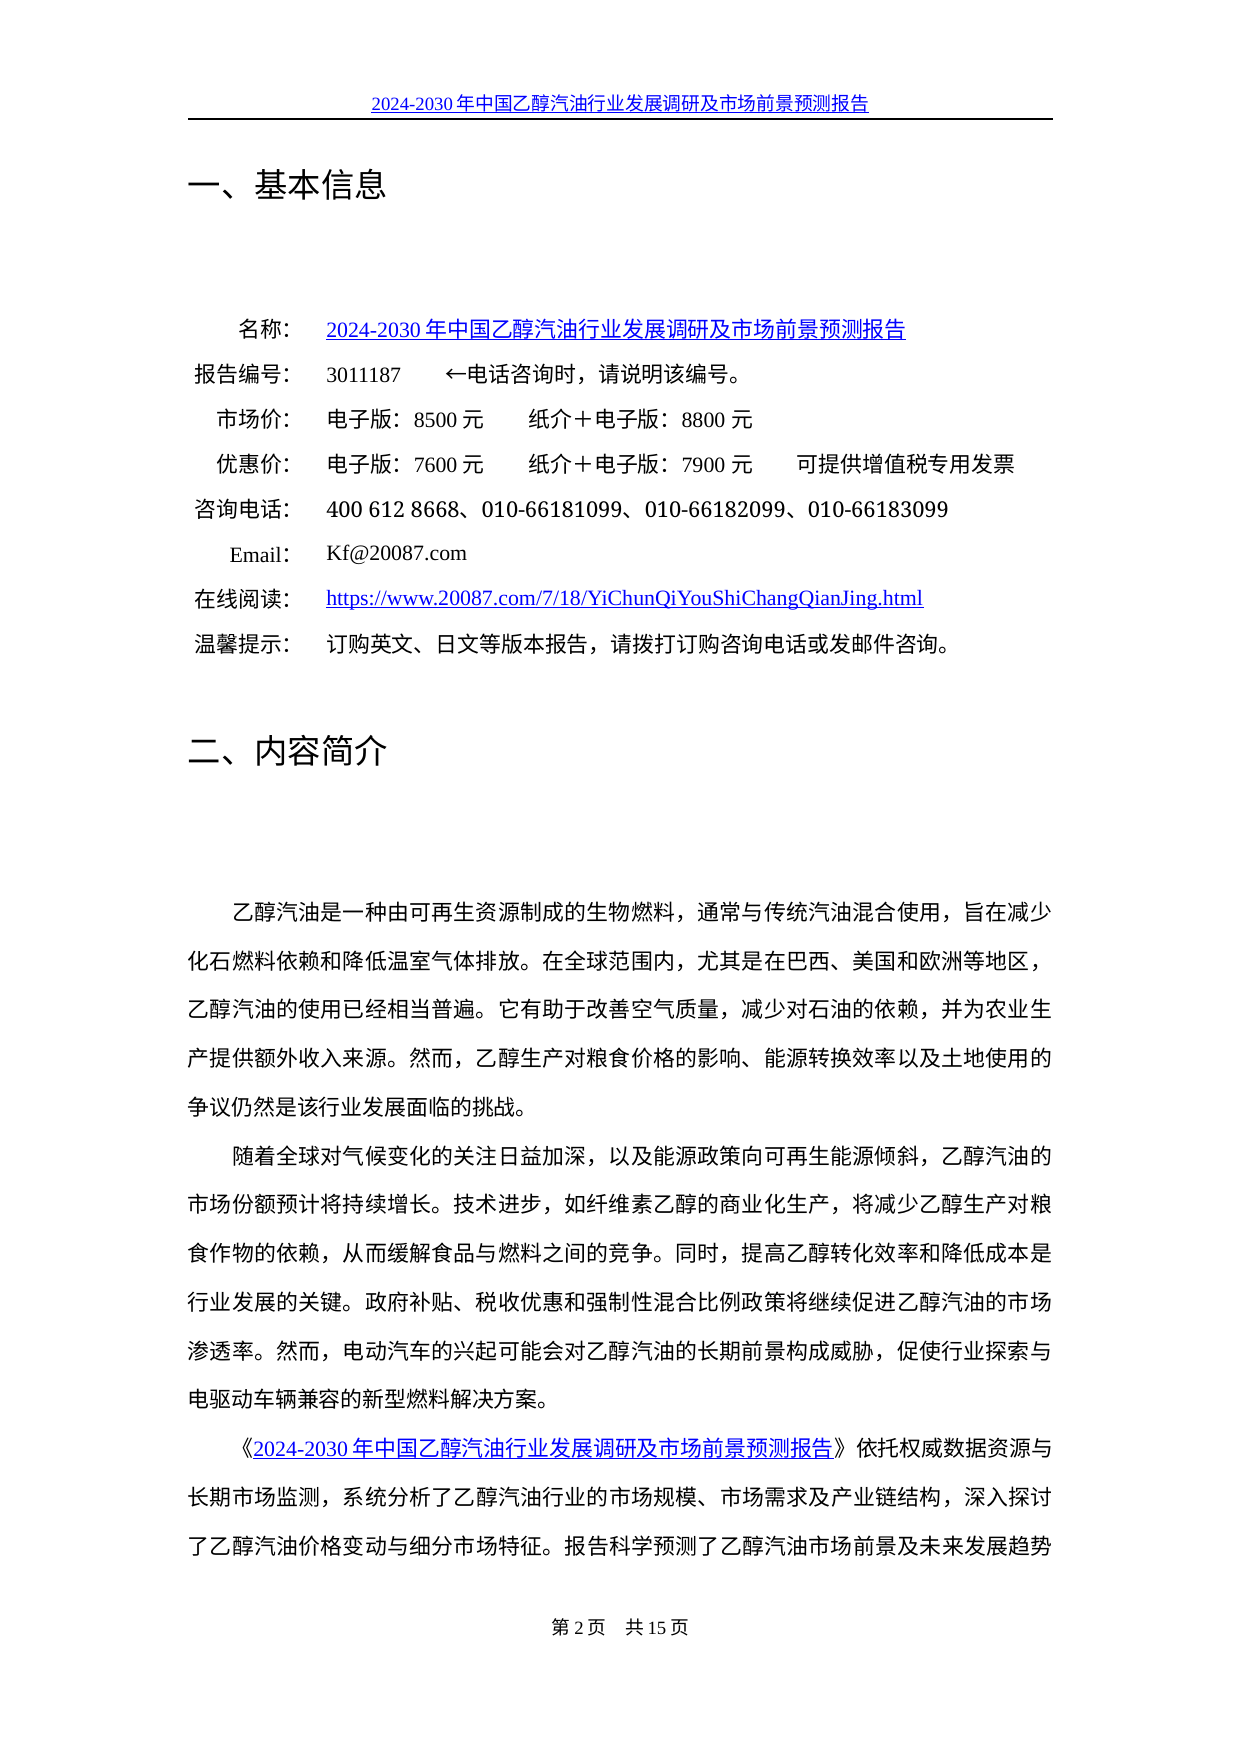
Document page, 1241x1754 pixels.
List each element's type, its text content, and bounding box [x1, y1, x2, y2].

table_cell 咨询电话： [167, 492, 315, 537]
table_cell 订购英文、日文等版本报告，请拨打订购咨询电话或发邮件咨询。 [315, 627, 1073, 672]
title 二、内容简介 [187, 717, 1053, 782]
table_cell Email： [167, 537, 315, 582]
table_header 2024-2030年中国乙醇汽油行业发展调研及市场前景预测报告 [315, 312, 1073, 357]
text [187, 894, 1053, 1561]
table_cell 电子版：8500 元 纸介＋电子版：8800 元 [315, 402, 1073, 447]
table_cell 报告编号： [167, 357, 315, 402]
table_cell 优惠价： [167, 447, 315, 492]
table_header 名称： [167, 312, 315, 357]
table_cell 3011187 ←电话咨询时，请说明该编号。 [315, 357, 1073, 402]
table_cell [315, 582, 1073, 627]
table_cell 市场价： [167, 402, 315, 447]
table_cell Kf@20087.com [315, 537, 1073, 582]
table_cell 温馨提示： [167, 627, 315, 672]
table_cell 400 612 8668、010-66181099、010-66182099、010-66183099 [315, 492, 1073, 537]
table_cell 在线阅读： [167, 582, 315, 627]
table_cell 电子版：7600 元 纸介＋电子版：7900 元 可提供增值税专用发票 [315, 447, 1073, 492]
title 一、基本信息 [187, 150, 1053, 215]
